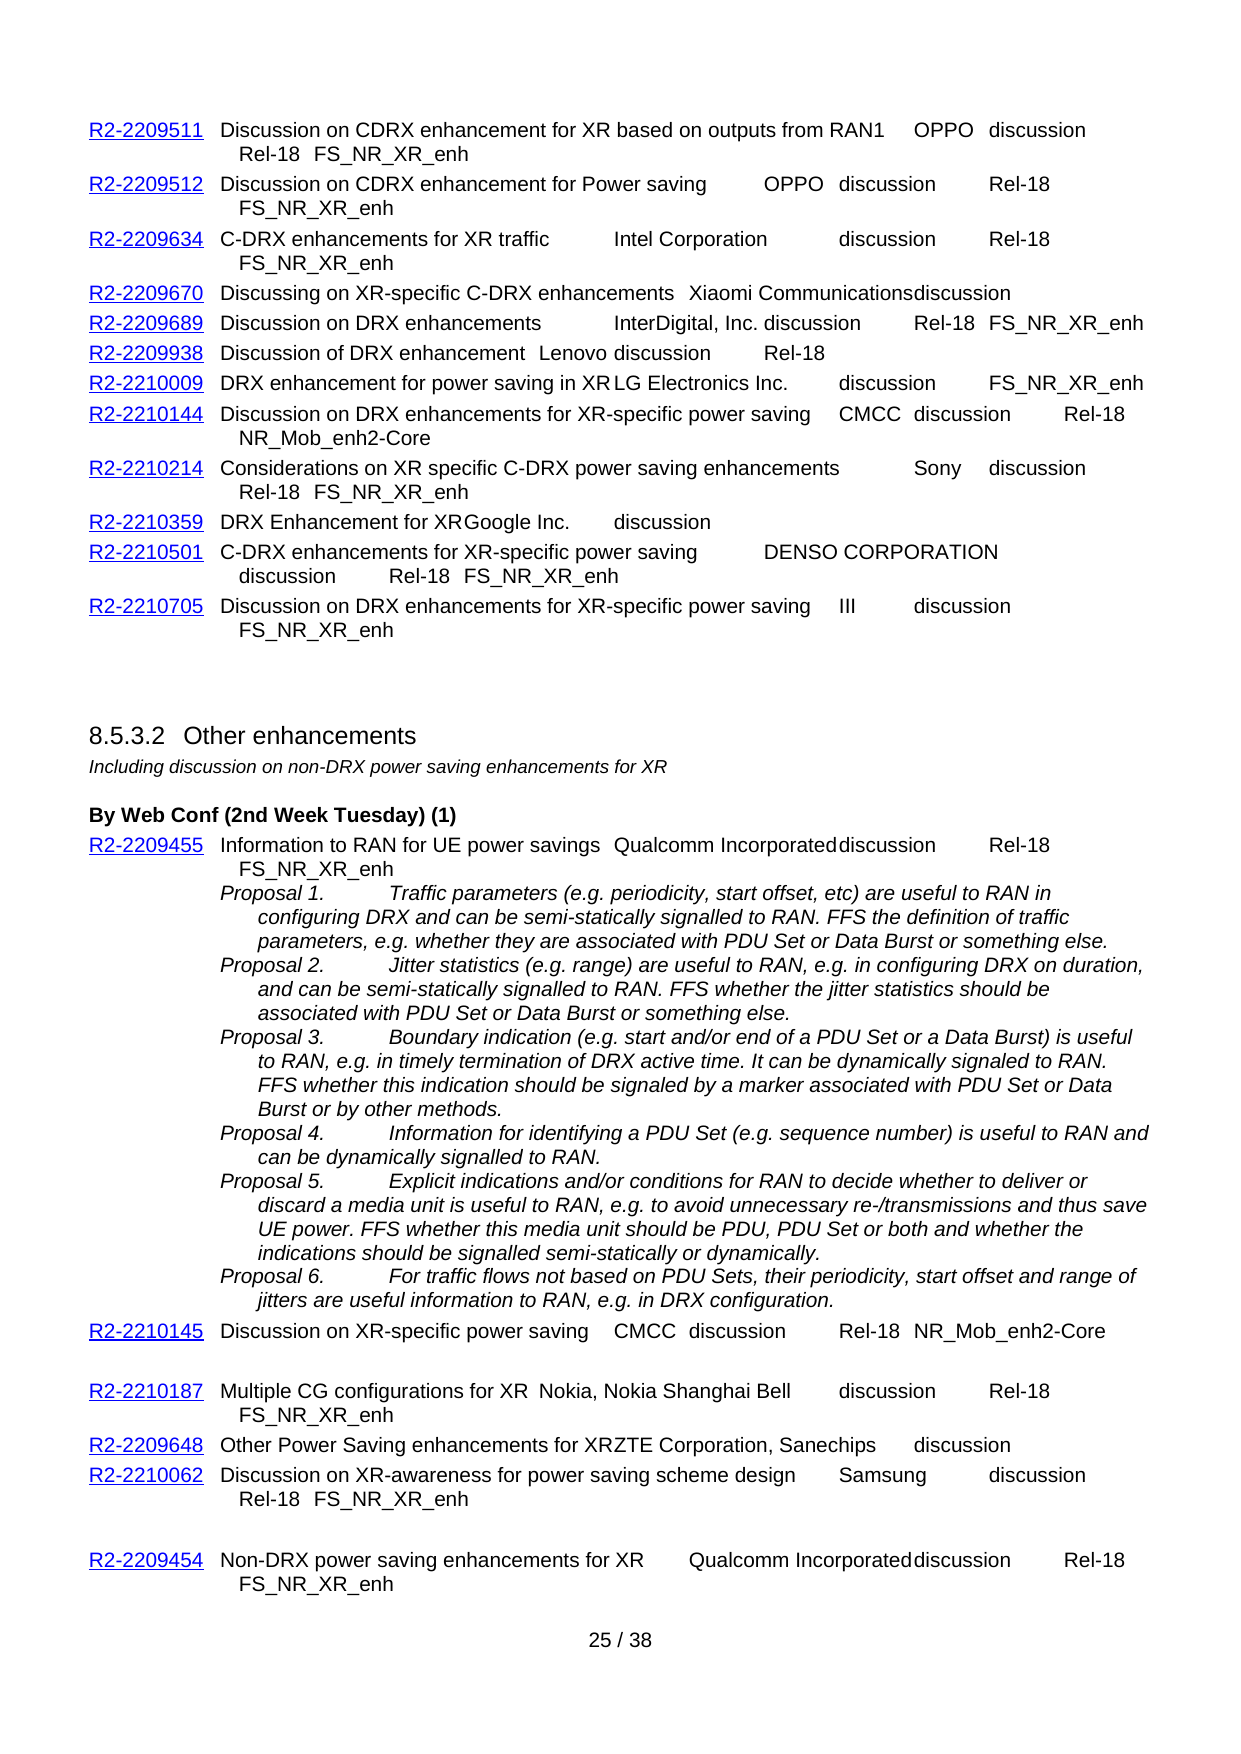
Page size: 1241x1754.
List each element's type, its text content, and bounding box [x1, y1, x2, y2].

text Proposal 1. Traffic parameters (e.g. periodicity, start offset, etc) are useful to RAN in configuring DRX and can be semi-statically signalled to RAN. FFS the definition of traffic parameters, e.g. whether they are associated with PDU Set or Data Burst or something else. [220, 881, 1152, 953]
title R2-2210214 Considerations on XR specific C-DRX power saving enhancements Sony discussion Rel-18 FS_NR_XR_enh [89, 456, 1152, 503]
title R2-2209511 Discussion on CDRX enhancement for XR based on outputs from RAN1 OPPO discussion Rel-18 FS_NR_XR_enh [89, 118, 1152, 166]
text Proposal 5. Explicit indications and/or conditions for RAN to decide whether to deliver or discard a media unit is useful to RAN, e.g. to avoid unnecessary re-/transmissions and thus save UE power. FFS whether this media unit should be PDU, PDU Set or both and whether the indications should be signalled semi-statically or dynamically. [220, 1168, 1152, 1264]
text Proposal 6. For traffic flows not based on PDU Sets, their periodicity, start offset and range of jitters are useful information to RAN, e.g. in DRX configuration. [220, 1264, 1152, 1312]
title R2-2209454 Non-DRX power saving enhancements for XR Qualcomm Incorporated discussion Rel-18 FS_NR_XR_enh [89, 1548, 1152, 1596]
title R2-2210187 Multiple CG configurations for XR Nokia, Nokia Shanghai Bell discussion Rel-18 FS_NR_XR_enh [89, 1379, 1152, 1427]
title R2-2210705 Discussion on DRX enhancements for XR-specific power saving III discussion FS_NR_XR_enh [89, 594, 1152, 642]
title R2-2210359 DRX Enhancement for XR Google Inc. discussion [89, 510, 1152, 534]
title R2-2209648 Other Power Saving enhancements for XR ZTE Corporation, Sanechips discussion [89, 1433, 1152, 1457]
title R2-2209670 Discussing on XR-specific C-DRX enhancements Xiaomi Communications discussion [89, 281, 1152, 304]
text Proposal 4. Information for identifying a PDU Set (e.g. sequence number) is useful to RAN and can be dynamically signalled to RAN. [220, 1121, 1152, 1168]
title R2-2210144 Discussion on DRX enhancements for XR-specific power saving CMCC discussion Rel-18 NR_Mob_enh2-Core [89, 401, 1152, 449]
text By Web Conf (2nd Week Tuesday) (1) [89, 803, 1152, 827]
text Including discussion on non-DRX power saving enhancements for XR [89, 756, 1152, 778]
title R2-2209512 Discussion on CDRX enhancement for Power saving OPPO discussion Rel-18 FS_NR_XR_enh [89, 172, 1152, 220]
title R2-2209634 C-DRX enhancements for XR traffic Intel Corporation discussion Rel-18 FS_NR_XR_enh [89, 226, 1152, 274]
title R2-2209689 Discussion on DRX enhancements InterDigital, Inc. discussion Rel-18 FS_NR_XR_enh [89, 311, 1152, 335]
text Proposal 2. Jitter statistics (e.g. range) are useful to RAN, e.g. in configuring DRX on duration, and can be semi-statically signalled to RAN. FFS whether the jitter statistics should be associated with PDU Set or Data Burst or something else. [220, 953, 1152, 1025]
title R2-2210145 Discussion on XR-specific power saving CMCC discussion Rel-18 NR_Mob_enh2-Core [89, 1318, 1152, 1342]
title R2-2210062 Discussion on XR-awareness for power saving scheme design Samsung discussion Rel-18 FS_NR_XR_enh [89, 1463, 1152, 1511]
text Proposal 3. Boundary indication (e.g. start and/or end of a PDU Set or a Data Burst) is useful to RAN, e.g. in timely termination of DRX active time. It can be dynamically signaled to RAN. FFS whether this indication should be signaled by a marker associated with PDU Set or Data Burst or by other methods. [220, 1025, 1152, 1121]
title R2-2210009 DRX enhancement for power saving in XR LG Electronics Inc. discussion FS_NR_XR_enh [89, 371, 1152, 395]
subtitle 8.5.3.2 Other enhancements [89, 721, 1152, 750]
title R2-2209938 Discussion of DRX enhancement Lenovo discussion Rel-18 [89, 341, 1152, 365]
title R2-2210501 C-DRX enhancements for XR-specific power saving DENSO CORPORATION discussion Rel-18 FS_NR_XR_enh [89, 540, 1152, 588]
title R2-2209455 Information to RAN for UE power savings Qualcomm Incorporated discussion Rel-18 FS_NR_XR_enh [89, 833, 1152, 881]
